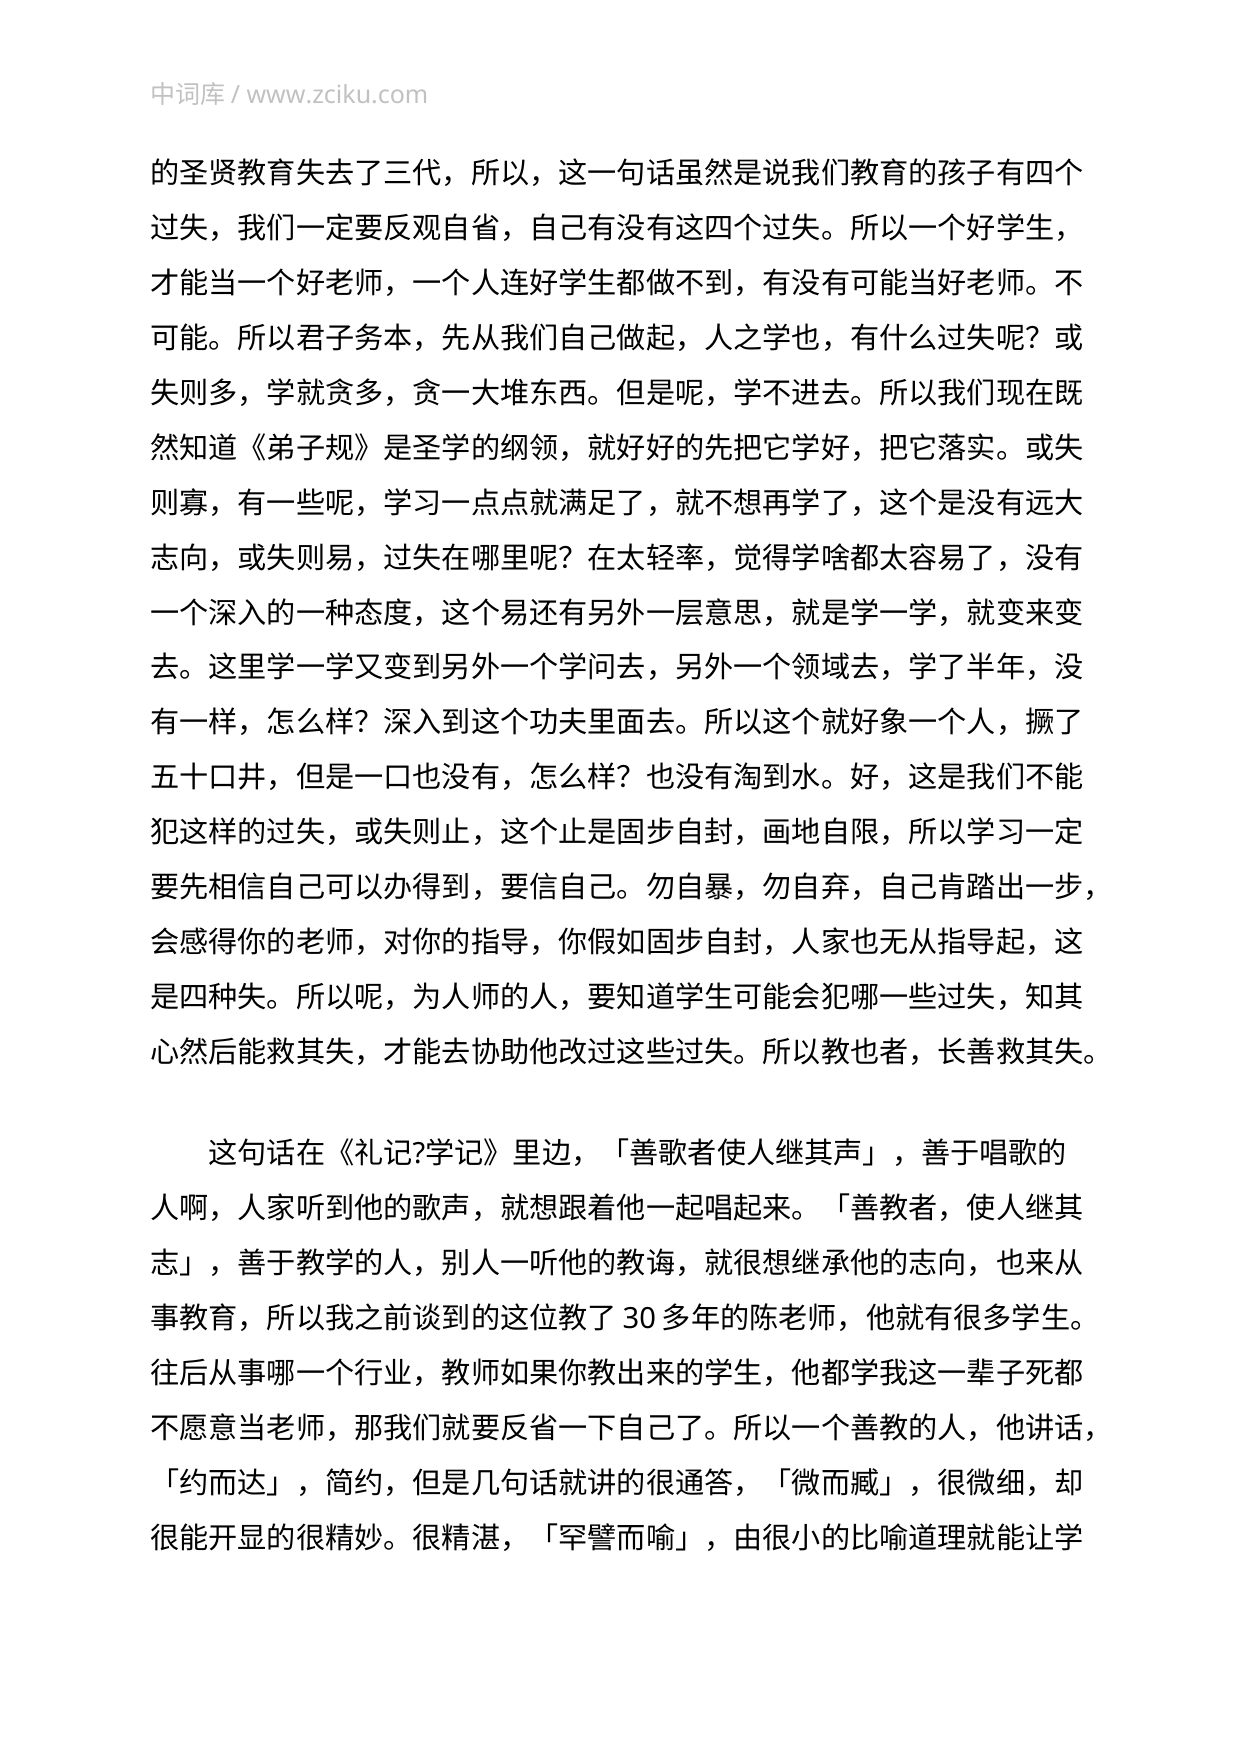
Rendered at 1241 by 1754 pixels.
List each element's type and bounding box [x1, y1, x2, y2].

text [150, 1130, 1090, 1557]
text [150, 150, 1090, 1071]
